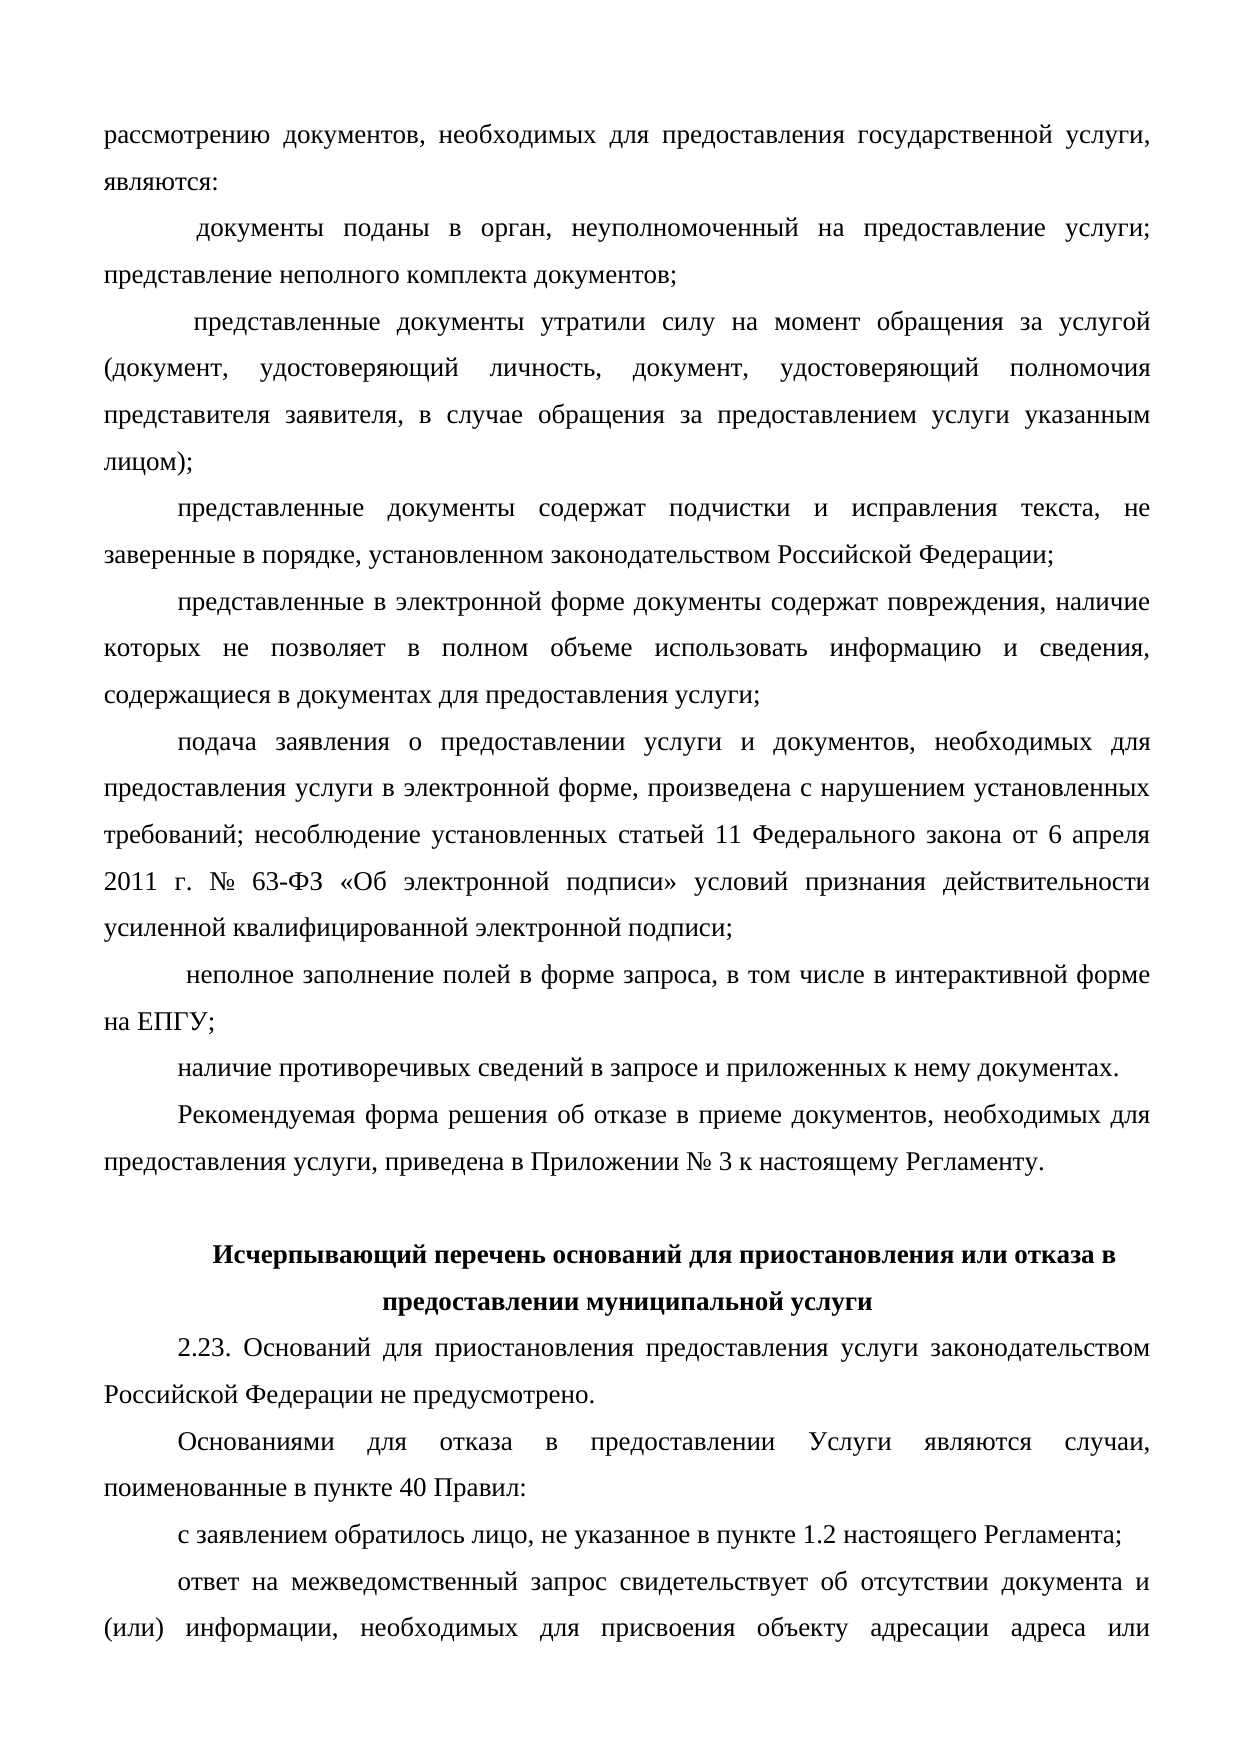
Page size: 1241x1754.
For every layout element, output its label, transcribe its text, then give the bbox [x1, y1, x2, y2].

text документы поданы в орган, неуполномоченный на предоставление услуги; представление неполного комплекта документов; [103, 211, 1152, 289]
text неполное заполнение полей в форме запроса, в том числе в интерактивной форме на ЕПГУ; [103, 958, 1152, 1036]
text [103, 118, 1152, 196]
text представленные в электронной форме документы содержат повреждения, наличие которых не позволяет в полном объеме использовать информацию и сведения, содержащиеся в документах для предоставления услуги; [103, 585, 1152, 709]
text Рекомендуемая форма решения об отказе в приеме документов, необходимых для предоставления услуги, приведена в Приложении № 3 к настоящему Регламенту. [103, 1098, 1152, 1176]
text представленные документы утратили силу на момент обращения за услугой (документ, удостоверяющий личность, документ, удостоверяющий полномочия представителя заявителя, в случае обращения за предоставлением услуги указанным лицом); [103, 305, 1152, 476]
text представленные документы содержат подчистки и исправления текста, не заверенные в порядке, установленном законодательством Российской Федерации; [103, 491, 1152, 569]
text подача заявления о предоставлении услуги и документов, необходимых для предоставления услуги в электронной форме, произведена с нарушением установленных требований; несоблюдение установленных статьей 11 Федерального закона от 6 апреля 2011 г. № 63-ФЗ «Об электронной подписи» условий признания действительности усиленной квалифицированной электронной подписи; [103, 725, 1152, 943]
text Основаниями для отказа в предоставлении Услуги являются случаи, поименованные в пункте 40 Правил: [103, 1425, 1152, 1503]
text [103, 1565, 1152, 1643]
text с заявлением обратилось лицо, не указанное в пункте 1.2 настоящего Регламента; [103, 1518, 1152, 1549]
text наличие противоречивых сведений в запросе и приложенных к нему документах. [103, 1051, 1152, 1083]
text Исчерпывающий перечень оснований для приостановления или отказа в предоставлении муниципальной услуги [103, 1238, 1152, 1316]
text 2.23. Оснований для приостановления предоставления услуги законодательством Российской Федерации не предусмотрено. [103, 1331, 1152, 1409]
